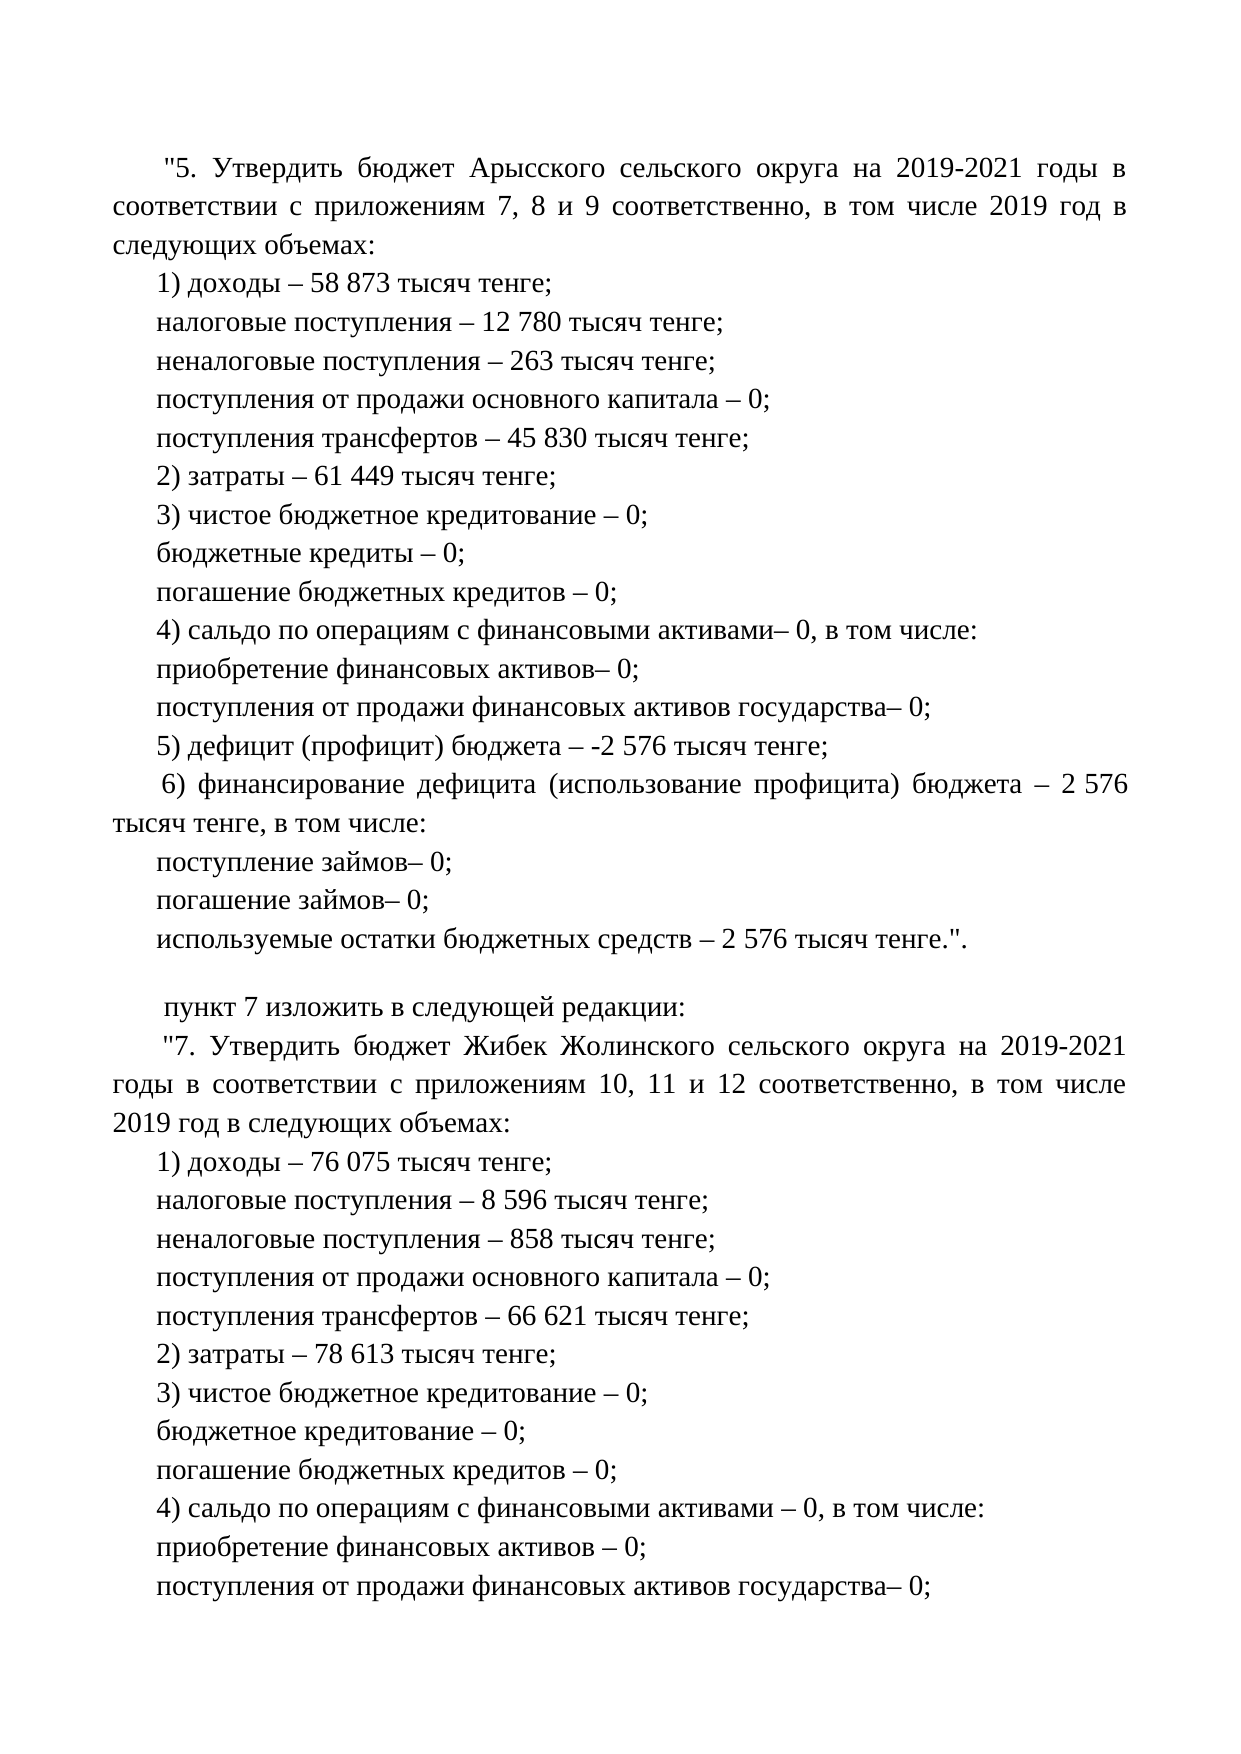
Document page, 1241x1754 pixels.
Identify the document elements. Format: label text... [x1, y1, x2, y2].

text неналоговые поступления – 263 тысяч тенге; [112, 343, 1128, 376]
text поступления от продажи основного капитала – 0; [112, 381, 1128, 415]
text 1) доходы – 76 075 тысяч тенге; [112, 1144, 1128, 1177]
text 2) затраты – 78 613 тысяч тенге; [112, 1336, 1128, 1370]
text пункт 7 изложить в следующей редакции: [112, 989, 1128, 1023]
text используемые остатки бюджетных средств – 2 576 тысяч тенге.". [112, 921, 1128, 954]
text налоговые поступления – 8 596 тысяч тенге; [112, 1182, 1128, 1216]
text приобретение финансовых активов– 0; [112, 651, 1128, 684]
text приобретение финансовых активов – 0; [112, 1529, 1128, 1563]
text 4) сальдо по операциям с финансовыми активами– 0, в том числе: [112, 612, 1128, 646]
text 2) затраты – 61 449 тысяч тенге; [112, 458, 1128, 492]
text поступление займов– 0; [112, 844, 1128, 877]
text бюджетное кредитование – 0; [112, 1413, 1128, 1447]
text поступления трансфертов – 45 830 тысяч тенге; [112, 420, 1128, 453]
text погашение бюджетных кредитов – 0; [112, 1452, 1128, 1486]
text 5) дефицит (профицит) бюджета – -2 576 тысяч тенге; [112, 728, 1128, 762]
text 3) чистое бюджетное кредитование – 0; [112, 1375, 1128, 1408]
text "7. Утвердить бюджет Жибек Жолинского сельского округа на 2019-2021 годы в соответствии с приложениям 10, 11 и 12 соответственно, в том числе 2019 год в следующих объемах: [112, 1028, 1128, 1139]
text 6) финансирование дефицита (использование профицита) бюджета – 2 576 тысяч тенге, в том числе: [112, 767, 1128, 839]
text налоговые поступления – 12 780 тысяч тенге; [112, 304, 1128, 338]
text 3) чистое бюджетное кредитование – 0; [112, 497, 1128, 530]
text "5. Утвердить бюджет Арысского сельского округа на 2019-2021 годы в соответствии с приложениям 7, 8 и 9 соответственно, в том числе 2019 год в следующих объемах: [112, 150, 1128, 261]
text неналоговые поступления – 858 тысяч тенге; [112, 1221, 1128, 1254]
text поступления от продажи финансовых активов государства– 0; [112, 689, 1128, 723]
text поступления от продажи основного капитала – 0; [112, 1259, 1128, 1293]
text бюджетные кредиты – 0; [112, 535, 1128, 569]
text 1) доходы – 58 873 тысяч тенге; [112, 266, 1128, 299]
text поступления трансфертов – 66 621 тысяч тенге; [112, 1298, 1128, 1331]
text погашение бюджетных кредитов – 0; [112, 574, 1128, 607]
text 4) сальдо по операциям с финансовыми активами – 0, в том числе: [112, 1491, 1128, 1524]
text погашение займов– 0; [112, 882, 1128, 916]
text поступления от продажи финансовых активов государства– 0; [112, 1568, 1128, 1601]
